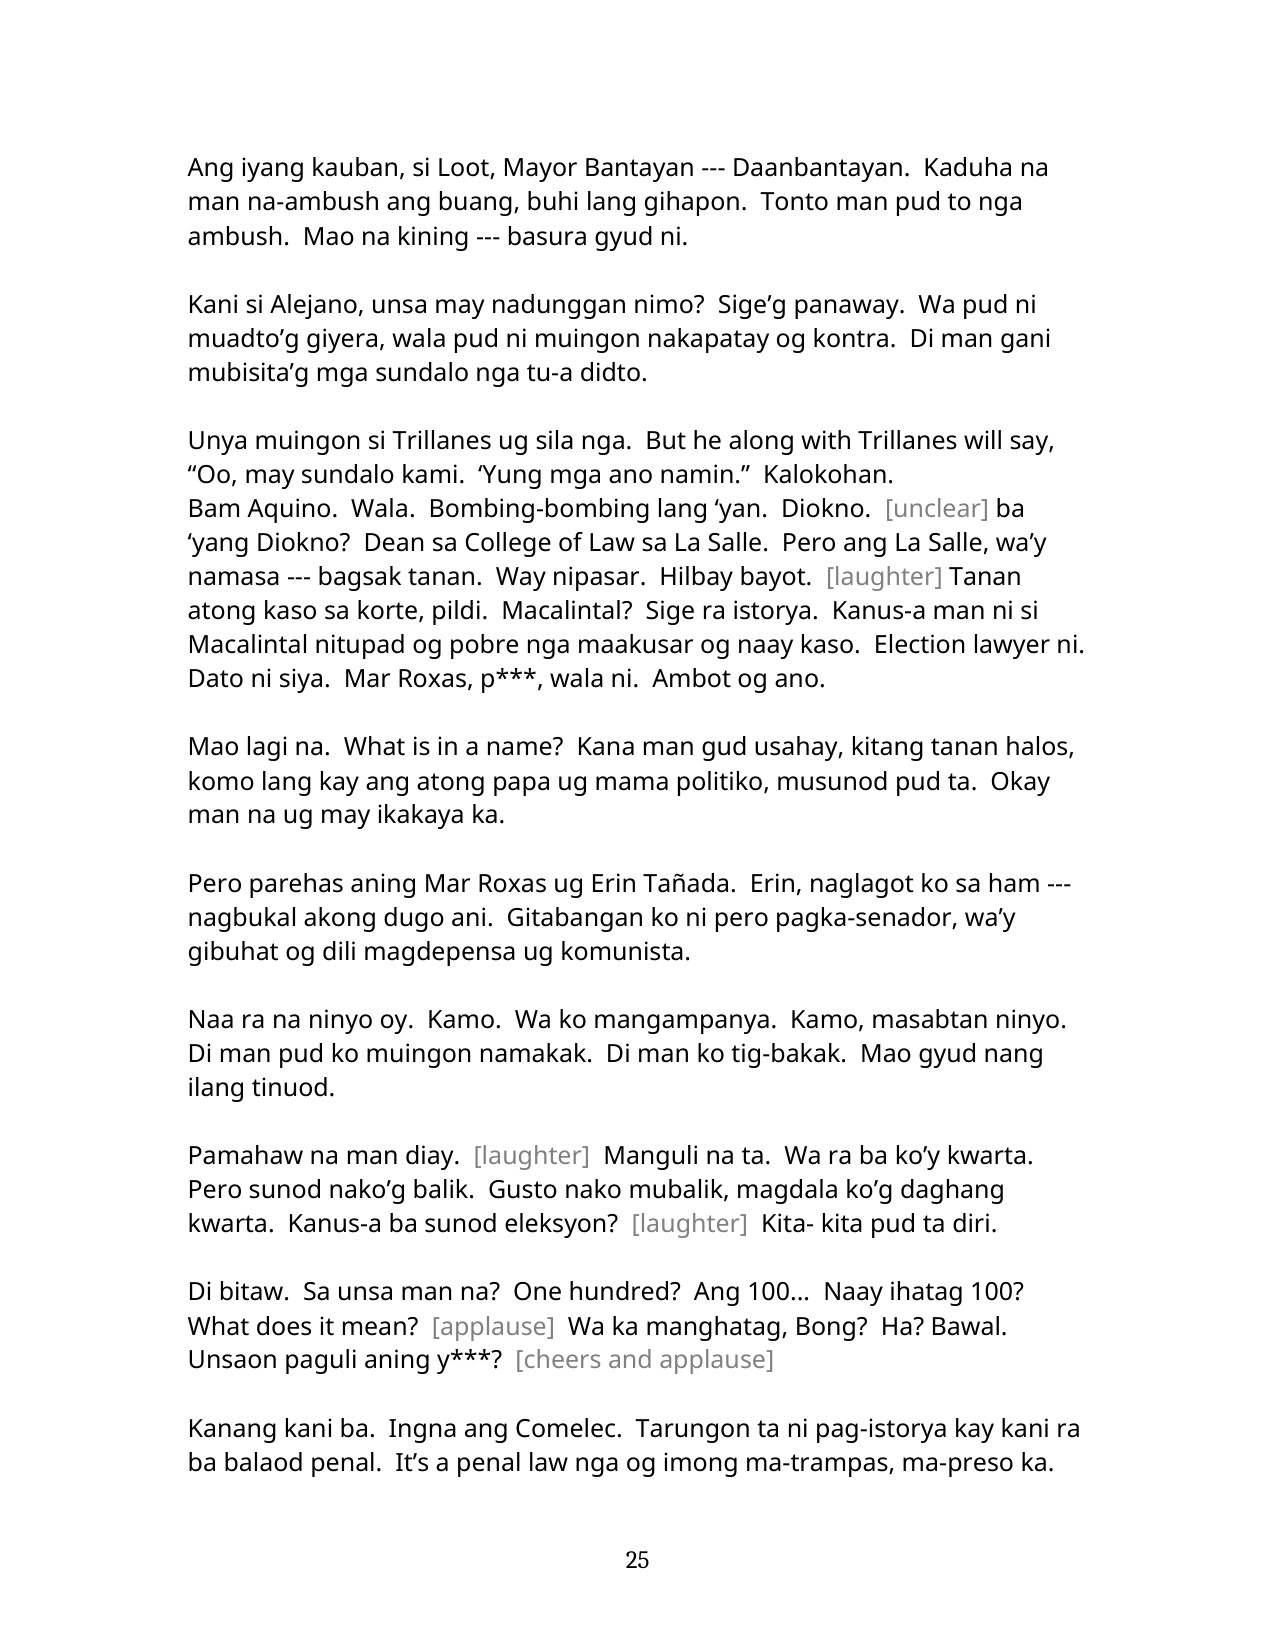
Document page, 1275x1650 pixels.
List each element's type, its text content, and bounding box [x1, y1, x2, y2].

text Ang iyang kauban, si Loot, Mayor Bantayan --- Daanbantayan. Kaduha na man na-ambush ang buang, buhi lang gihapon. Tonto man pud to nga ambush. Mao na kining --- basura gyud ni. [187, 150, 1087, 252]
text Pero parehas aning Mar Roxas ug Erin Tañada. Erin, naglagot ko sa ham --- nagbukal akong dugo ani. Gitabangan ko ni pero pagka-senador, wa’y gibuhat og dili magdepensa ug komunista. [187, 865, 1087, 967]
text Di bitaw. Sa unsa man na? One hundred? Ang 100... Naay ihatag 100? What does it mean? [applause] Wa ka manghatag, Bong? Ha? Bawal. Unsaon paguli aning y***? [cheers and applause] [187, 1274, 1087, 1376]
text Kani si Alejano, unsa may nadunggan nimo? Sige’g panaway. Wa pud ni muadto’g giyera, wala pud ni muingon nakapatay og kontra. Di man gani mubisita’g mga sundalo nga tu-a didto. [187, 286, 1087, 388]
text Unya muingon si Trillanes ug sila nga. But he along with Trillanes will say, “Oo, may sundalo kami. ‘Yung mga ano namin.” Kalokohan. [187, 422, 1087, 491]
text Naa ra na ninyo oy. Kamo. Wa ko mangampanya. Kamo, masabtan ninyo. Di man pud ko muingon namakak. Di man ko tig-bakak. Mao gyud nang ilang tinuod. [187, 1002, 1087, 1104]
text Bam Aquino. Wala. Bombing-bombing lang ‘yan. Diokno. [unclear] ba ‘yang Diokno? Dean sa College of Law sa La Salle. Pero ang La Salle, wa’y namasa --- bagsak tanan. Way nipasar. Hilbay bayot. [laughter] Tanan atong kaso sa korte, pildi. Macalintal? Sige ra istorya. Kanus-a man ni si Macalintal nitupad og pobre nga maakusar og naay kaso. Election lawyer ni. Dato ni siya. Mar Roxas, p***, wala ni. Ambot og ano. [187, 491, 1087, 695]
text Pamahaw na man diay. [laughter] Manguli na ta. Wa ra ba ko’y kwarta. Pero sunod nako’g balik. Gusto nako mubalik, magdala ko’g daghang kwarta. Kanus-a ba sunod eleksyon? [laughter] Kita- kita pud ta diri. [187, 1138, 1087, 1240]
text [187, 1410, 1087, 1478]
text Mao lagi na. What is in a name? Kana man gud usahay, kitang tanan halos, komo lang kay ang atong papa ug mama politiko, musunod pud ta. Okay man na ug may ikakaya ka. [187, 729, 1087, 831]
